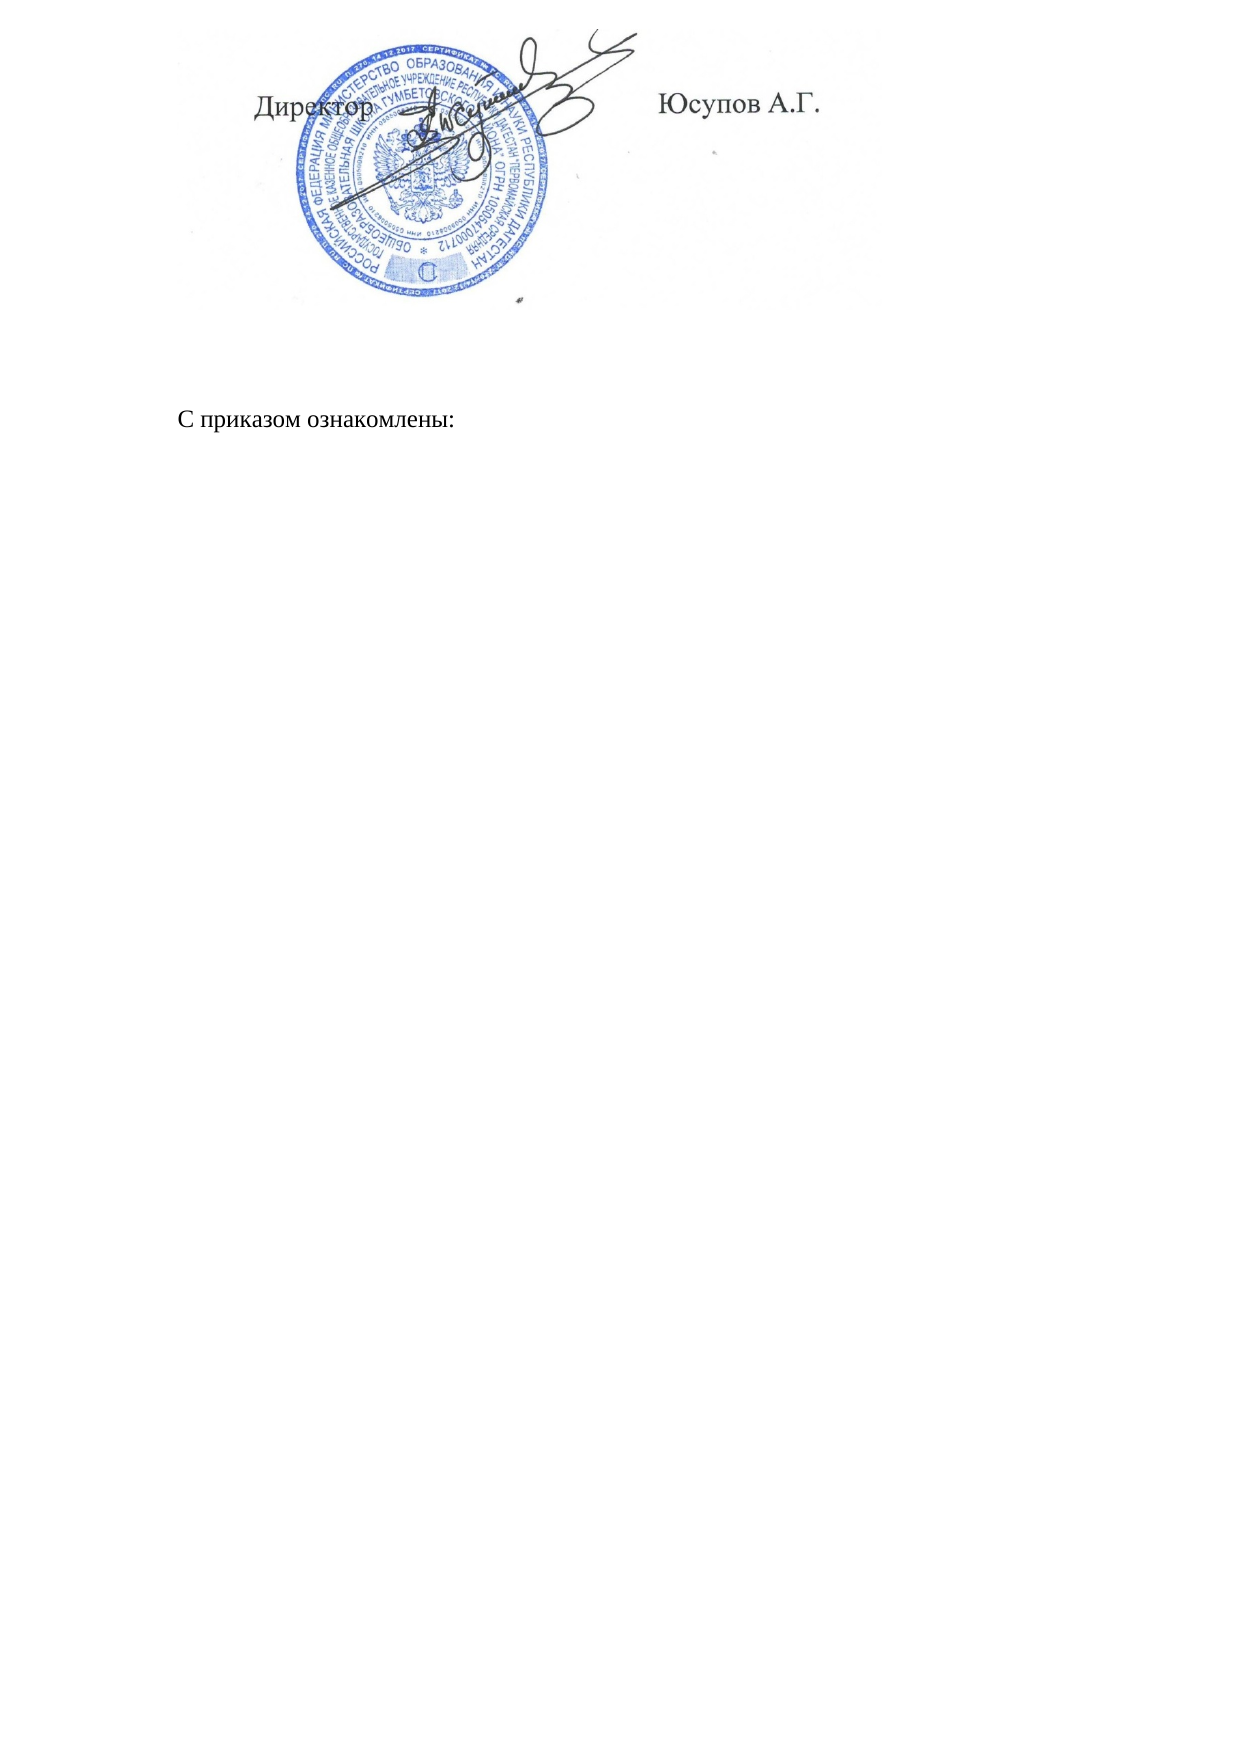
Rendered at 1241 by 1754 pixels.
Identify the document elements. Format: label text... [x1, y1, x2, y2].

text С приказом ознакомлены: [177, 404, 1152, 433]
picture [177, 29, 883, 310]
